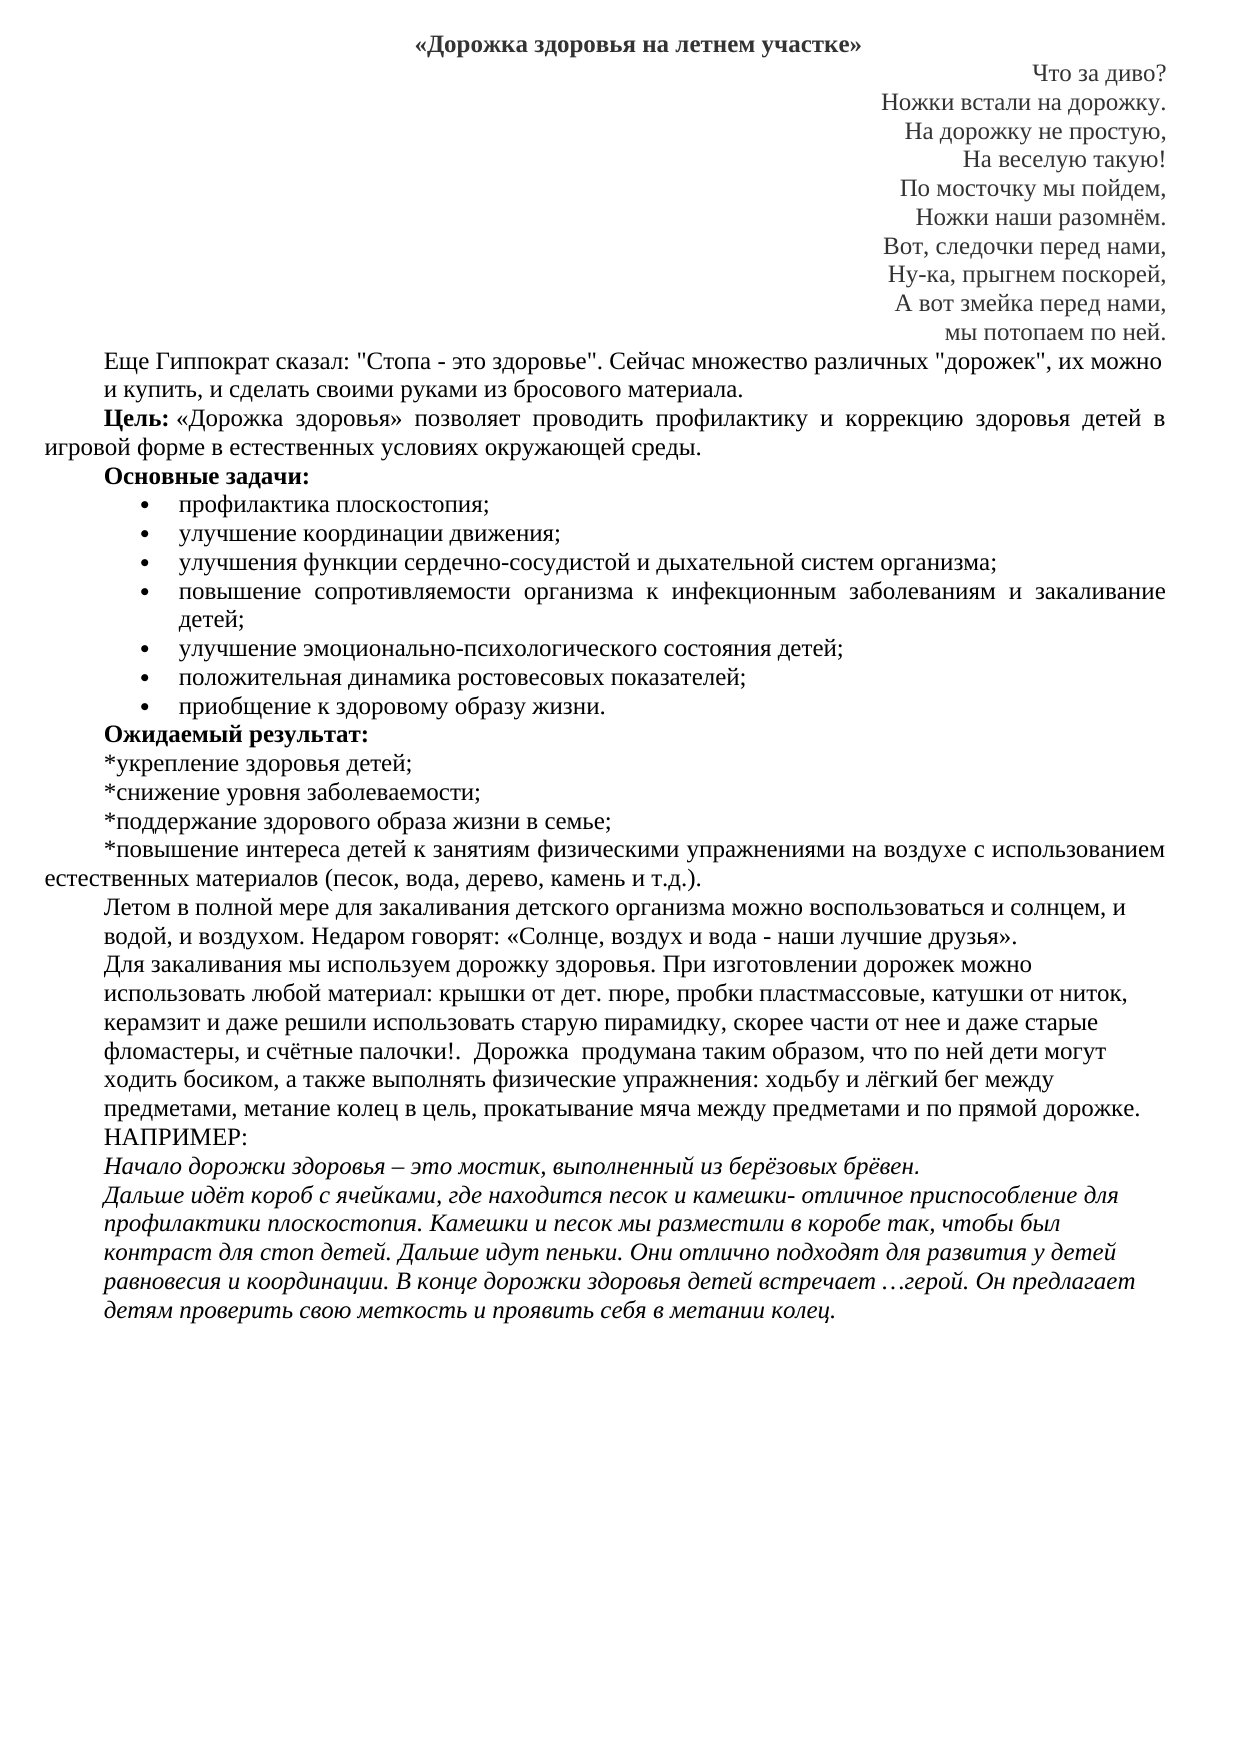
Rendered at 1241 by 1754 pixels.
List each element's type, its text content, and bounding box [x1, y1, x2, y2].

text А вот змейка перед нами, [103, 288, 1167, 317]
text По мосточку мы пойдем, [103, 173, 1167, 202]
text *поддержание здорового образа жизни в семье; [44, 806, 1167, 834]
text Ножки встали на дорожку. [103, 87, 1167, 116]
list улучшения функции сердечно-сосудистой и дыхательной систем организма; [141, 547, 1167, 576]
text Еще Гиппократ сказал: "Стопа - это здоровье". Сейчас множество различных "дорожек", их можно и купить, и сделать своими руками из бросового материала. [103, 346, 1167, 403]
text Что за диво? [103, 58, 1167, 87]
text Дальше идёт короб с ячейками, где находится песок и камешки- отличное приспособление для профилактики плоскостопия. Камешки и песок мы разместили в коробе так, чтобы был контраст для стоп детей. Дальше идут пеньки. Они отлично подходят для развития у детей равновесия и координации. В конце дорожки здоровья детей встречает …герой. Он предлагает детям проверить свою меткость и проявить себя в метании колец. [103, 1180, 1167, 1323]
text НАПРИМЕР: [103, 1122, 1167, 1151]
text *повышение интереса детей к занятиям физическими упражнениями на воздухе с использованием естественных материалов (песок, вода, дерево, камень и т.д.). [44, 834, 1167, 892]
text «Дорожка здоровья на летнем участке» [103, 29, 1167, 58]
text На веселую такую! [103, 144, 1167, 173]
list приобщение к здоровому образу жизни. [141, 691, 1167, 719]
text Ножки наши разомнём. [103, 202, 1167, 231]
text Летом в полной мере для закаливания детского организма можно воспользоваться и солнцем, и водой, и воздухом. Недаром говорят: «Солнце, воздух и вода - наши лучшие друзья». [103, 892, 1167, 949]
text Ну-ка, прыгнем поскорей, [103, 259, 1167, 288]
list повышение сопротивляемости организма к инфекционным заболеваниям и закаливание детей; [141, 576, 1167, 633]
text Для закаливания мы используем дорожку здоровья. При изготовлении дорожек можно использовать любой материал: крышки от дет. пюре, пробки пластмассовые, катушки от ниток, керамзит и даже решили использовать старую пирамидку, скорее части от нее и даже старые фломастеры, и счётные палочки!. Дорожка продумана таким образом, что по ней дети могут ходить босиком, а также выполнять физические упражнения: ходьбу и лёгкий бег между предметами, метание колец в цель, прокатывание мяча между предметами и по прямой дорожке. [103, 949, 1167, 1122]
text Основные задачи: [44, 461, 1167, 489]
text Цель: «Дорожка здоровья» позволяет проводить профилактику и коррекцию здоровья детей в игровой форме в естественных условиях окружающей среды. [44, 403, 1167, 461]
text *снижение уровня заболеваемости; [44, 777, 1167, 806]
text Ожидаемый результат: [44, 719, 1167, 748]
text мы потопаем по ней. [103, 317, 1167, 346]
text *укрепление здоровья детей; [44, 748, 1167, 777]
list профилактика плоскостопия; [141, 489, 1167, 518]
list положительная динамика ростовесовых показателей; [141, 662, 1167, 691]
text На дорожку не простую, [103, 116, 1167, 144]
list улучшение координации движения; [141, 518, 1167, 547]
text Вот, следочки перед нами, [103, 231, 1167, 259]
text Начало дорожки здоровья – это мостик, выполненный из берёзовых брёвен. [103, 1151, 1167, 1180]
list улучшение эмоционально-психологического состояния детей; [141, 633, 1167, 662]
